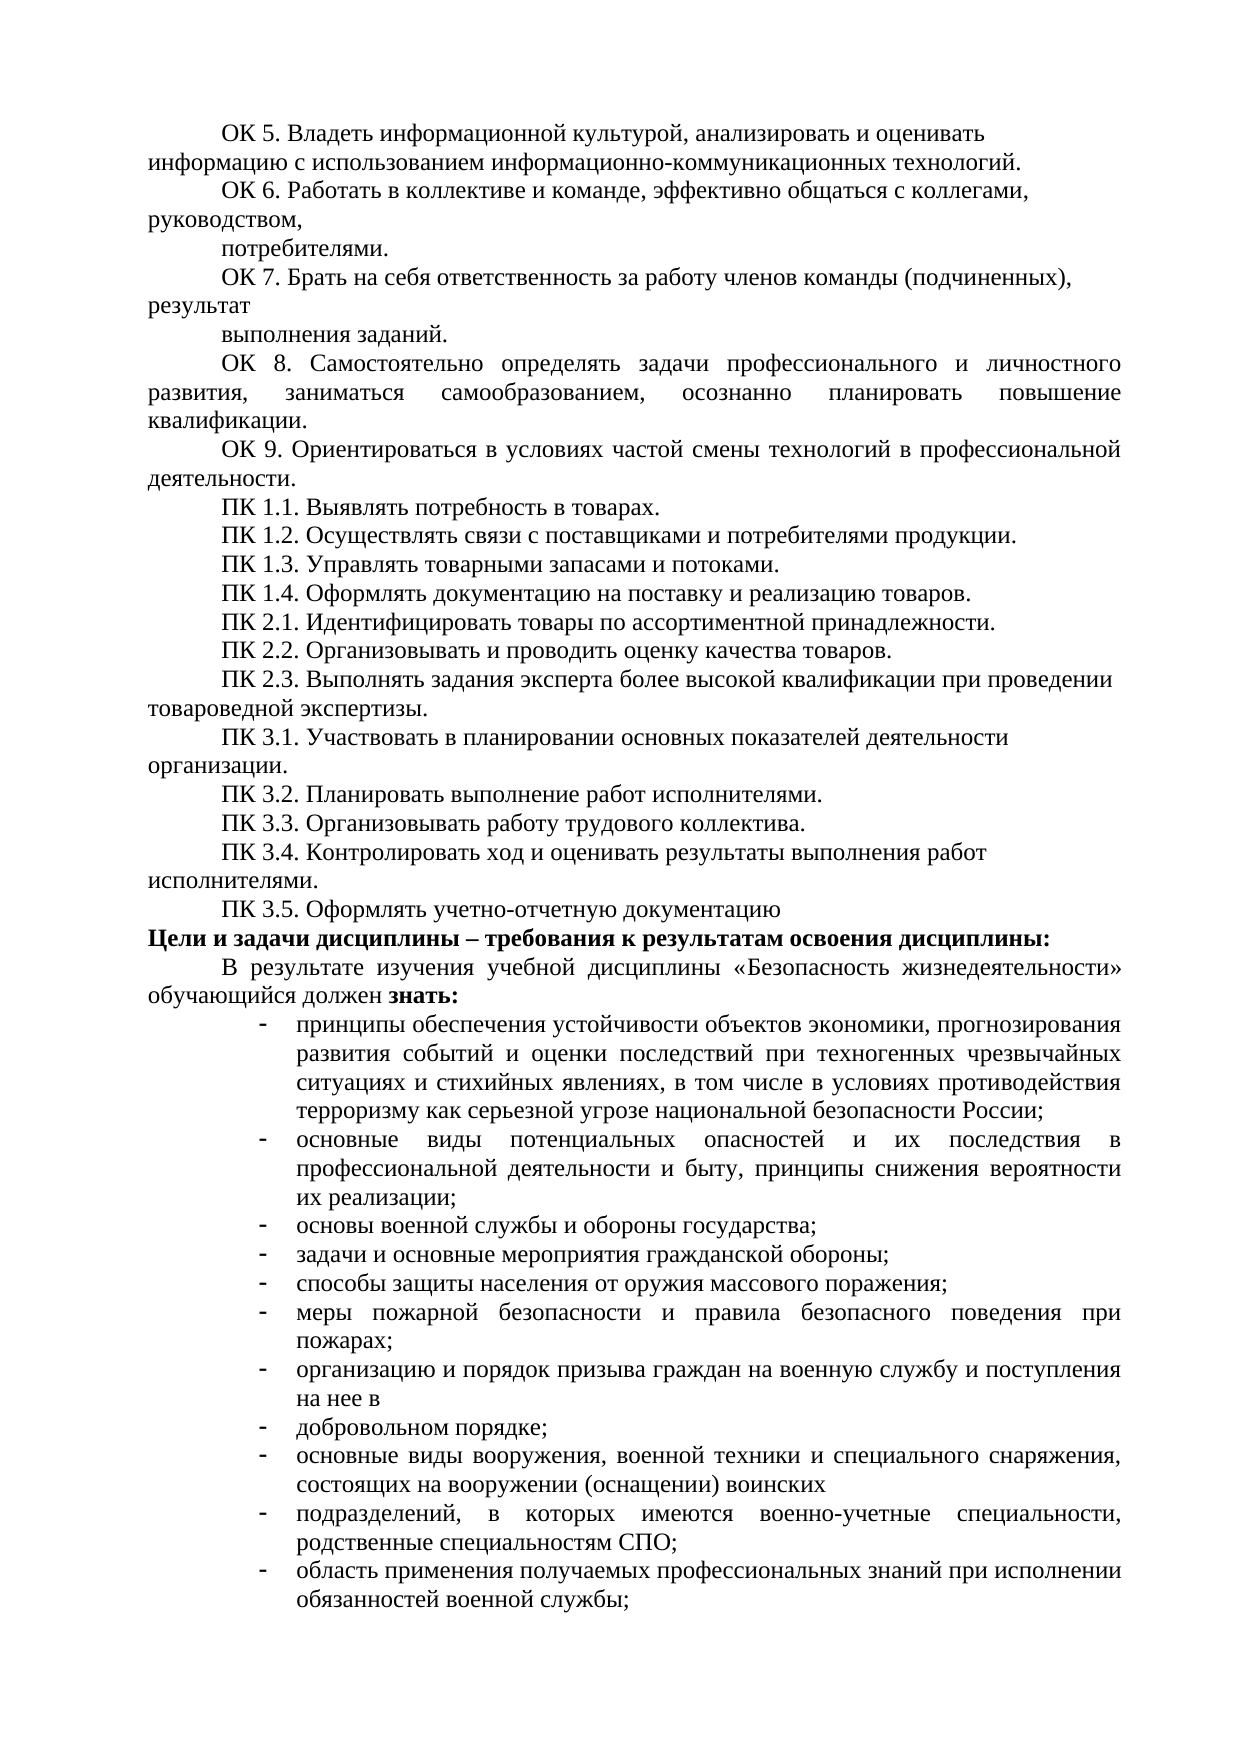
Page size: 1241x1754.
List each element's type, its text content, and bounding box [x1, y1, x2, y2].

text ПК 3.1. Участвовать в планировании основных показателей деятельности организации. [148, 722, 1122, 779]
text ПК 3.3. Организовывать работу трудового коллектива. [148, 808, 1122, 837]
list основные виды вооружения, военной техники и специального снаряжения, состоящих на вооружении (оснащении) воинских [258, 1441, 1122, 1498]
list организацию и порядок призыва граждан на военную службу и поступления на нее в [258, 1354, 1122, 1412]
text ПК 3.2. Планировать выполнение работ исполнителями. [148, 779, 1122, 808]
text ПК 3.4. Контролировать ход и оценивать результаты выполнения работ исполнителями. [148, 837, 1122, 894]
text Цели и задачи дисциплины – требования к результатам освоения дисциплины: [148, 923, 1122, 952]
list меры пожарной безопасности и правила безопасного поведения при пожарах; [258, 1297, 1122, 1354]
list добровольном порядке; [258, 1412, 1122, 1441]
list основные виды потенциальных опасностей и их последствия в профессиональной деятельности и быту, принципы снижения вероятности их реализации; [258, 1124, 1122, 1211]
text выполнения заданий. [148, 319, 1122, 348]
text ПК 1.3. Управлять товарными запасами и потоками. [148, 549, 1122, 578]
text ПК 1.4. Оформлять документацию на поставку и реализацию товаров. [148, 578, 1122, 607]
text ОК 5. Владеть информационной культурой, анализировать и оценивать информацию с использованием информационно-коммуникационных технологий. [148, 118, 1122, 176]
text потребителями. [148, 233, 1122, 262]
text ОК 7. Брать на себя ответственность за работу членов команды (подчиненных), результат [148, 262, 1122, 319]
list задачи и основные мероприятия гражданской обороны; [258, 1239, 1122, 1268]
text ПК 3.5. Оформлять учетно-отчетную документацию [148, 894, 1122, 923]
text ПК 1.1. Выявлять потребность в товарах. [148, 492, 1122, 521]
text ПК 2.2. Организовывать и проводить оценку качества товаров. [148, 636, 1122, 664]
text ПК 1.2. Осуществлять связи с поставщиками и потребителями продукции. [148, 521, 1122, 549]
list область применения получаемых профессиональных знаний при исполнении обязанностей военной службы; [258, 1556, 1122, 1613]
text ОК 6. Работать в коллективе и команде, эффективно общаться с коллегами, руководством, [148, 176, 1122, 233]
list способы защиты населения от оружия массового поражения; [258, 1268, 1122, 1297]
text ПК 2.1. Идентифицировать товары по ассортиментной принадлежности. [148, 607, 1122, 636]
text ОК 9. Ориентироваться в условиях частой смены технологий в профессиональной деятельности. [148, 434, 1122, 492]
text В результате изучения учебной дисциплины «Безопасность жизнедеятельности» обучающийся должен знать: [148, 952, 1122, 1009]
text ОК 8. Самостоятельно определять задачи профессионального и личностного развития, заниматься самообразованием, осознанно планировать повышение квалификации. [148, 348, 1122, 434]
list основы военной службы и обороны государства; [258, 1211, 1122, 1239]
text ПК 2.3. Выполнять задания эксперта более высокой квалификации при проведении товароведной экспертизы. [148, 664, 1122, 722]
list принципы обеспечения устойчивости объектов экономики, прогнозирования развития событий и оценки последствий при техногенных чрезвычайных ситуациях и стихийных явлениях, в том числе в условиях противодействия терроризму как серьезной угрозе национальной безопасности России; [258, 1009, 1122, 1124]
list подразделений, в которых имеются военно-учетные специальности, родственные специальностям СПО; [258, 1498, 1122, 1556]
